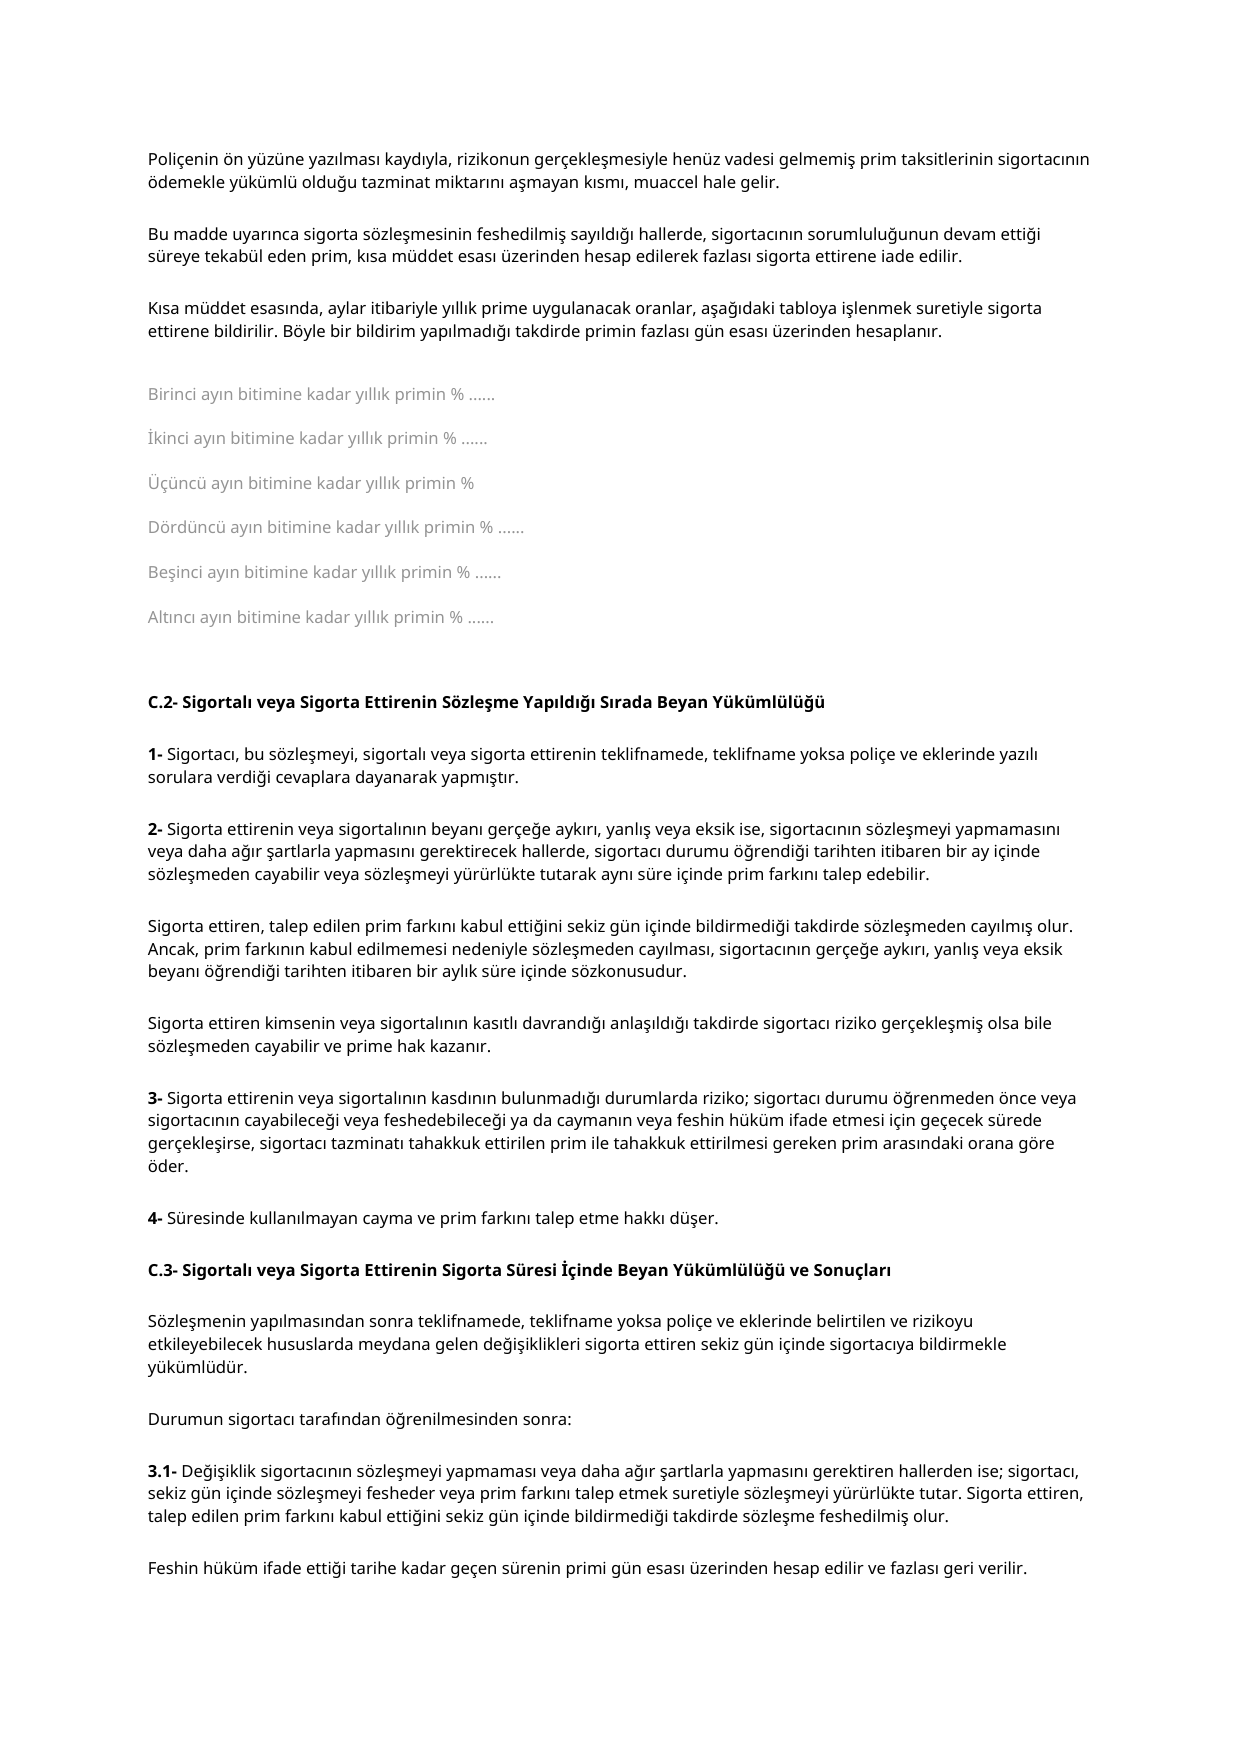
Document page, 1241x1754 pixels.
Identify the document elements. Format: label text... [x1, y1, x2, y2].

text Durumun sigortacı tarafından öğrenilmesinden sonra: [148, 1407, 1093, 1430]
text Kısa müddet esasında, aylar itibariyle yıllık prime uygulanacak oranlar, aşağıdaki tabloya işlenmek suretiyle sigorta ettirene bildirilir. Böyle bir bildirim yapılmadığı takdirde primin fazlası gün esası üzerinden hesaplanır. [148, 297, 1093, 342]
text 2- Sigorta ettirenin veya sigortalının beyanı gerçeğe aykırı, yanlış veya eksik ise, sigortacının sözleşmeyi yapmamasını veya daha ağır şartlarla yapmasını gerektirecek hallerde, sigortacı durumu öğrendiği tarihten itibaren bir ay içinde sözleşmeden cayabilir veya sözleşmeyi yürürlükte tutarak aynı süre içinde prim farkını talep edebilir. [148, 817, 1093, 885]
text C.3- Sigortalı veya Sigorta Ettirenin Sigorta Süresi İçinde Beyan Yükümlülüğü ve Sonuçları [148, 1258, 1093, 1281]
table_cell Dördüncü ayın bitimine kadar yıllık primin % ...... [137, 505, 785, 550]
text 4- Süresinde kullanılmayan cayma ve prim farkını talep etme hakkı düşer. [148, 1206, 1093, 1229]
text Sözleşmenin yapılmasından sonra teklifnamede, teklifname yoksa poliçe ve eklerinde belirtilen ve rizikoyu etkileyebilecek hususlarda meydana gelen değişiklikleri sigorta ettiren sekiz gün içinde sigortacıya bildirmekle yükümlüdür. [148, 1310, 1093, 1378]
text 3- Sigorta ettirenin veya sigortalının kasdının bulunmadığı durumlarda riziko; sigortacı durumu öğrenmeden önce veya sigortacının cayabileceği veya feshedebileceği ya da caymanın veya feshin hüküm ifade etmesi için geçecek sürede gerçekleşirse, sigortacı tazminatı tahakkuk ettirilen prim ile tahakkuk ettirilmesi gereken prim arasındaki orana göre öder. [148, 1086, 1093, 1177]
text C.2- Sigortalı veya Sigorta Ettirenin Sözleşme Yapıldığı Sırada Beyan Yükümlülüğü [148, 668, 1093, 713]
table_cell Üçüncü ayın bitimine kadar yıllık primin % [137, 461, 785, 505]
text Sigorta ettiren kimsenin veya sigortalının kasıtlı davrandığı anlaşıldığı takdirde sigortacı riziko gerçekleşmiş olsa bile sözleşmeden cayabilir ve prime hak kazanır. [148, 1012, 1093, 1057]
text Feshin hüküm ifade ettiği tarihe kadar geçen sürenin primi gün esası üzerinden hesap edilir ve fazlası geri verilir. [148, 1557, 1093, 1579]
table_cell Beşinci ayın bitimine kadar yıllık primin % ...... [137, 550, 785, 594]
text Bu madde uyarınca sigorta sözleşmesinin feshedilmiş sayıldığı hallerde, sigortacının sorumluluğunun devam ettiği süreye tekabül eden prim, kısa müddet esası üzerinden hesap edilerek fazlası sigorta ettirene iade edilir. [148, 222, 1093, 268]
text Sigorta ettiren, talep edilen prim farkını kabul ettiğini sekiz gün içinde bildirmediği takdirde sözleşmeden cayılmış olur. Ancak, prim farkının kabul edilmemesi nedeniyle sözleşmeden cayılması, sigortacının gerçeğe aykırı, yanlış veya eksik beyanı öğrendiği tarihten itibaren bir aylık süre içinde sözkonusudur. [148, 914, 1093, 983]
text 3.1- Değişiklik sigortacının sözleşmeyi yapmaması veya daha ağır şartlarla yapmasını gerektiren hallerden ise; sigortacı, sekiz gün içinde sözleşmeyi fesheder veya prim farkını talep etmek suretiyle sözleşmeyi yürürlükte tutar. Sigorta ettiren, talep edilen prim farkını kabul ettiğini sekiz gün içinde bildirmediği takdirde sözleşme feshedilmiş olur. [148, 1459, 1093, 1527]
text 1- Sigortacı, bu sözleşmeyi, sigortalı veya sigorta ettirenin teklifnamede, teklifname yoksa poliçe ve eklerinde yazılı sorulara verdiği cevaplara dayanarak yapmıştır. [148, 743, 1093, 788]
table_header Birinci ayın bitimine kadar yıllık primin % ...... [137, 371, 785, 416]
table_cell İkinci ayın bitimine kadar yıllık primin % ...... [137, 416, 785, 461]
table_cell Altıncı ayın bitimine kadar yıllık primin % ...... [137, 594, 785, 639]
text Poliçenin ön yüzüne yazılması kaydıyla, rizikonun gerçekleşmesiyle henüz vadesi gelmemiş prim taksitlerinin sigortacının ödemekle yükümlü olduğu tazminat miktarını aşmayan kısmı, muaccel hale gelir. [148, 148, 1093, 193]
